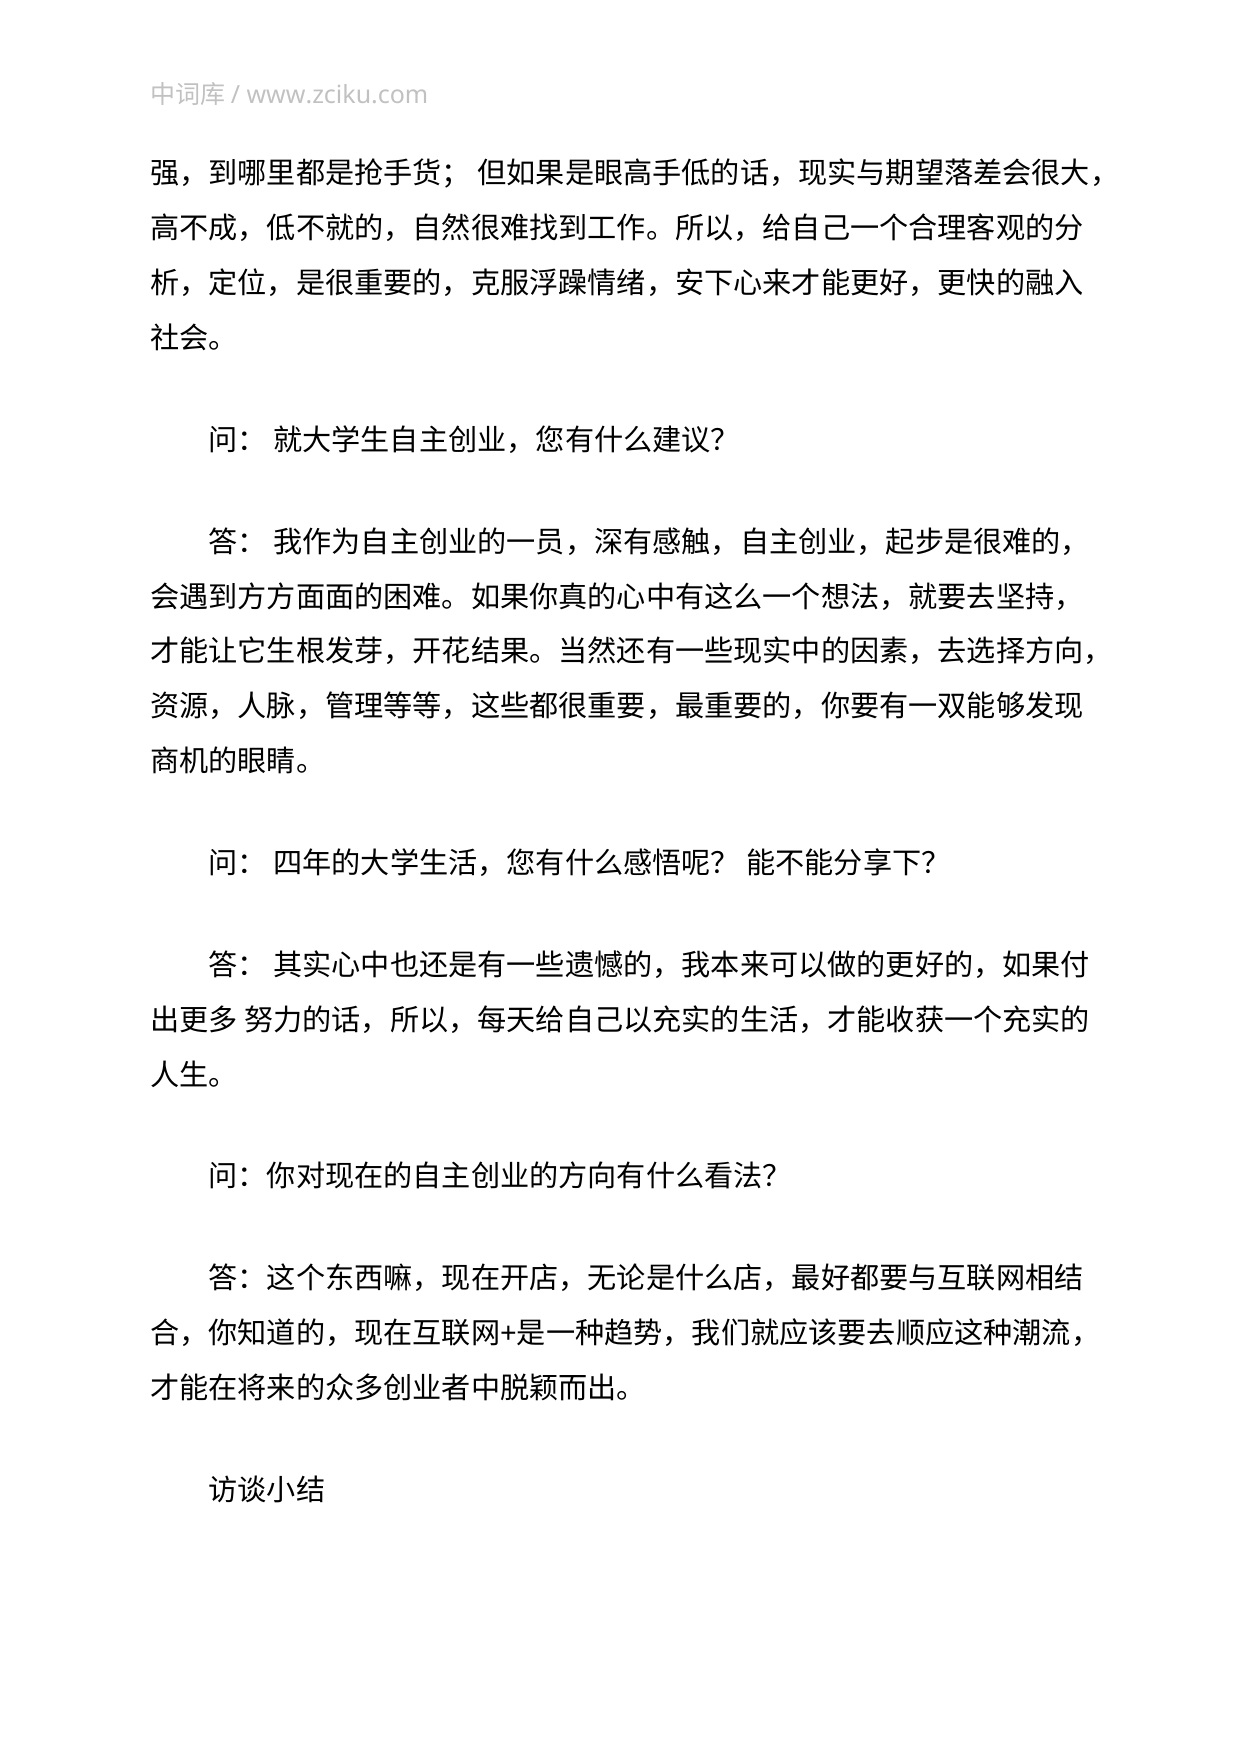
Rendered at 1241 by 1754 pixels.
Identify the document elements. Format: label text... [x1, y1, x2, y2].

text 访谈小结 [150, 1466, 1090, 1509]
text 答： 我作为自主创业的一员，深有感触，自主创业，起步是很难的，会遇到方方面面的困难。如果你真的心中有这么一个想法，就要去坚持，才能让它生根发芽，开花结果。当然还有一些现实中的因素，去选择方向，资源，人脉，管理等等，这些都很重要，最重要的，你要有一双能够发现商机的眼睛。 [150, 518, 1090, 780]
text 问： 就大学生自主创业，您有什么建议？ [150, 416, 1090, 459]
text 答： 其实心中也还是有一些遗憾的，我本来可以做的更好的，如果付出更多 努力的话，所以，每天给自己以充实的生活，才能收获一个充实的人生。 [150, 941, 1090, 1093]
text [150, 150, 1090, 357]
text 问： 四年的大学生活，您有什么感悟呢？ 能不能分享下？ [150, 839, 1090, 882]
text 问：你对现在的自主创业的方向有什么看法？ [150, 1153, 1090, 1195]
text 答：这个东西嘛，现在开店，无论是什么店，最好都要与互联网相结合，你知道的，现在互联网+是一种趋势，我们就应该要去顺应这种潮流，才能在将来的众多创业者中脱颖而出。 [150, 1255, 1090, 1407]
